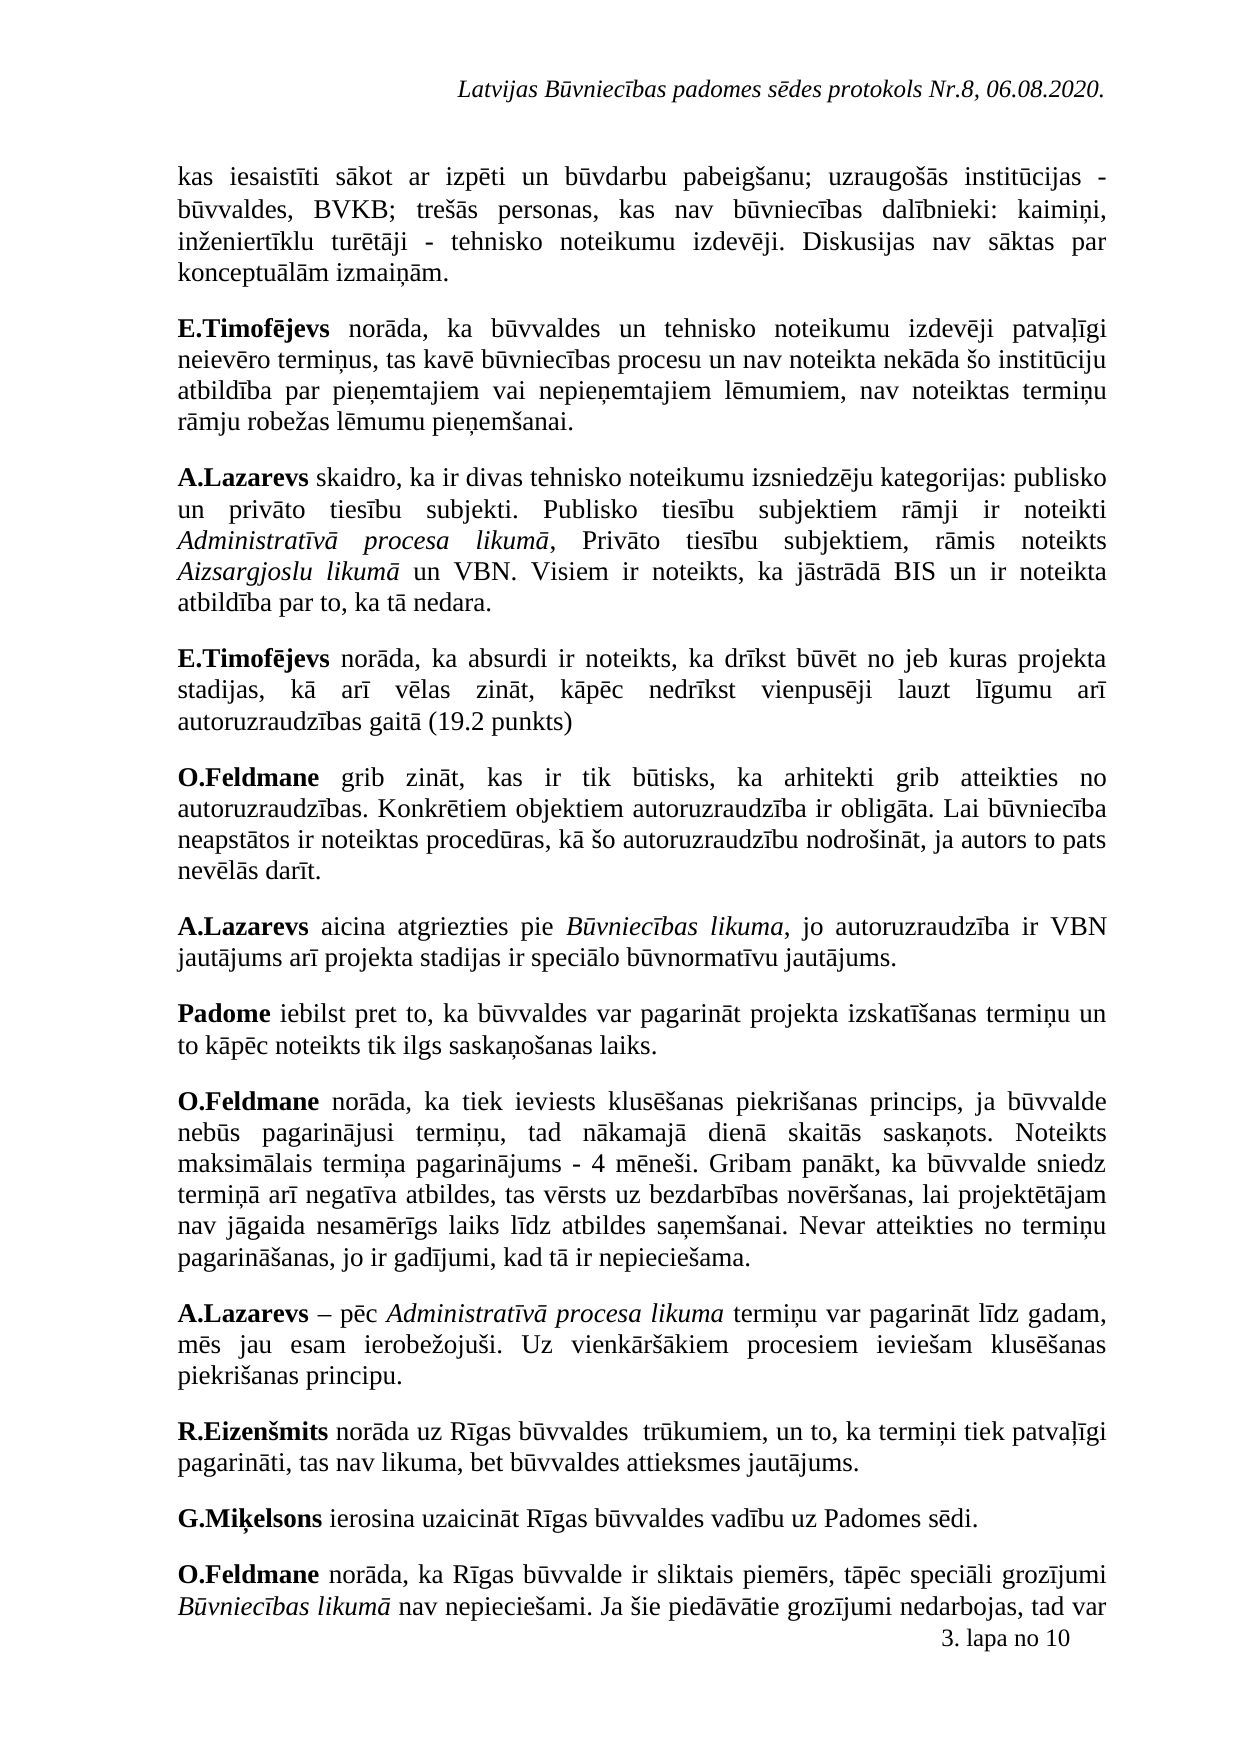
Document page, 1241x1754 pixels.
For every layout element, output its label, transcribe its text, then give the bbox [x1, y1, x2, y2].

text A.Lazarevs – pēc Administratīvā procesa likuma termiņu var pagarināt līdz gadam, mēs jau esam ierobežojuši. Uz vienkāršākiem procesiem ieviešam klusēšanas piekrišanas principu. [177, 1297, 1107, 1390]
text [177, 160, 1107, 287]
text R.Eizenšmits norāda uz Rīgas būvvaldes trūkumiem, un to, ka termiņi tiek patvaļīgi pagarināti, tas nav likuma, bet būvvaldes attieksmes jautājums. [177, 1415, 1107, 1477]
text E.Timofējevs norāda, ka būvvaldes un tehnisko noteikumu izdevēji patvaļīgi neievēro termiņus, tas kavē būvniecības procesu un nav noteikta nekāda šo institūciju atbildība par pieņemtajiem vai nepieņemtajiem lēmumiem, nav noteiktas termiņu rāmju robežas lēmumu pieņemšanai. [177, 312, 1107, 437]
text O.Feldmane grib zināt, kas ir tik būtisks, ka arhitekti grib atteikties no autoruzraudzības. Konkrētiem objektiem autoruzraudzība ir obligāta. Lai būvniecība neapstātos ir noteiktas procedūras, kā šo autoruzraudzību nodrošināt, ja autors to pats nevēlās darīt. [177, 761, 1107, 885]
text E.Timofējevs norāda, ka absurdi ir noteikts, ka drīkst būvēt no jeb kuras projekta stadijas, kā arī vēlas zināt, kāpēc nedrīkst vienpusēji lauzt līgumu arī autoruzraudzības gaitā (19.2 punkts) [177, 642, 1107, 736]
text O.Feldmane norāda, ka tiek ieviests klusēšanas piekrišanas princips, ja būvvalde nebūs pagarinājusi termiņu, tad nākamajā dienā skaitās saskaņots. Noteikts maksimālais termiņa pagarinājums - 4 mēneši. Gribam panākt, ka būvvalde sniedz termiņā arī negatīva atbildes, tas vērsts uz bezdarbības novēršanas, lai projektētājam nav jāgaida nesamērīgs laiks līdz atbildes saņemšanai. Nevar atteikties no termiņu pagarināšanas, jo ir gadījumi, kad tā ir nepieciešama. [177, 1085, 1107, 1272]
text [177, 1559, 1107, 1621]
text Padome iebilst pret to, ka būvvaldes var pagarināt projekta izskatīšanas termiņu un to kāpēc noteikts tik ilgs saskaņošanas laiks. [177, 998, 1107, 1060]
text A.Lazarevs aicina atgriezties pie Būvniecības likuma, jo autoruzraudzība ir VBN jautājums arī projekta stadijas ir speciālo būvnormatīvu jautājums. [177, 910, 1107, 973]
text G.Miķelsons ierosina uzaicināt Rīgas būvvaldes vadību uz Padomes sēdi. [177, 1502, 1107, 1534]
text A.Lazarevs skaidro, ka ir divas tehnisko noteikumu izsniedzēju kategorijas: publisko un privāto tiesību subjekti. Publisko tiesību subjektiem rāmji ir noteikti Administratīvā procesa likumā, Privāto tiesību subjektiem, rāmis noteikts Aizsargjoslu likumā un VBN. Visiem ir noteikts, ka jāstrādā BIS un ir noteikta atbildība par to, ka tā nedara. [177, 462, 1107, 617]
